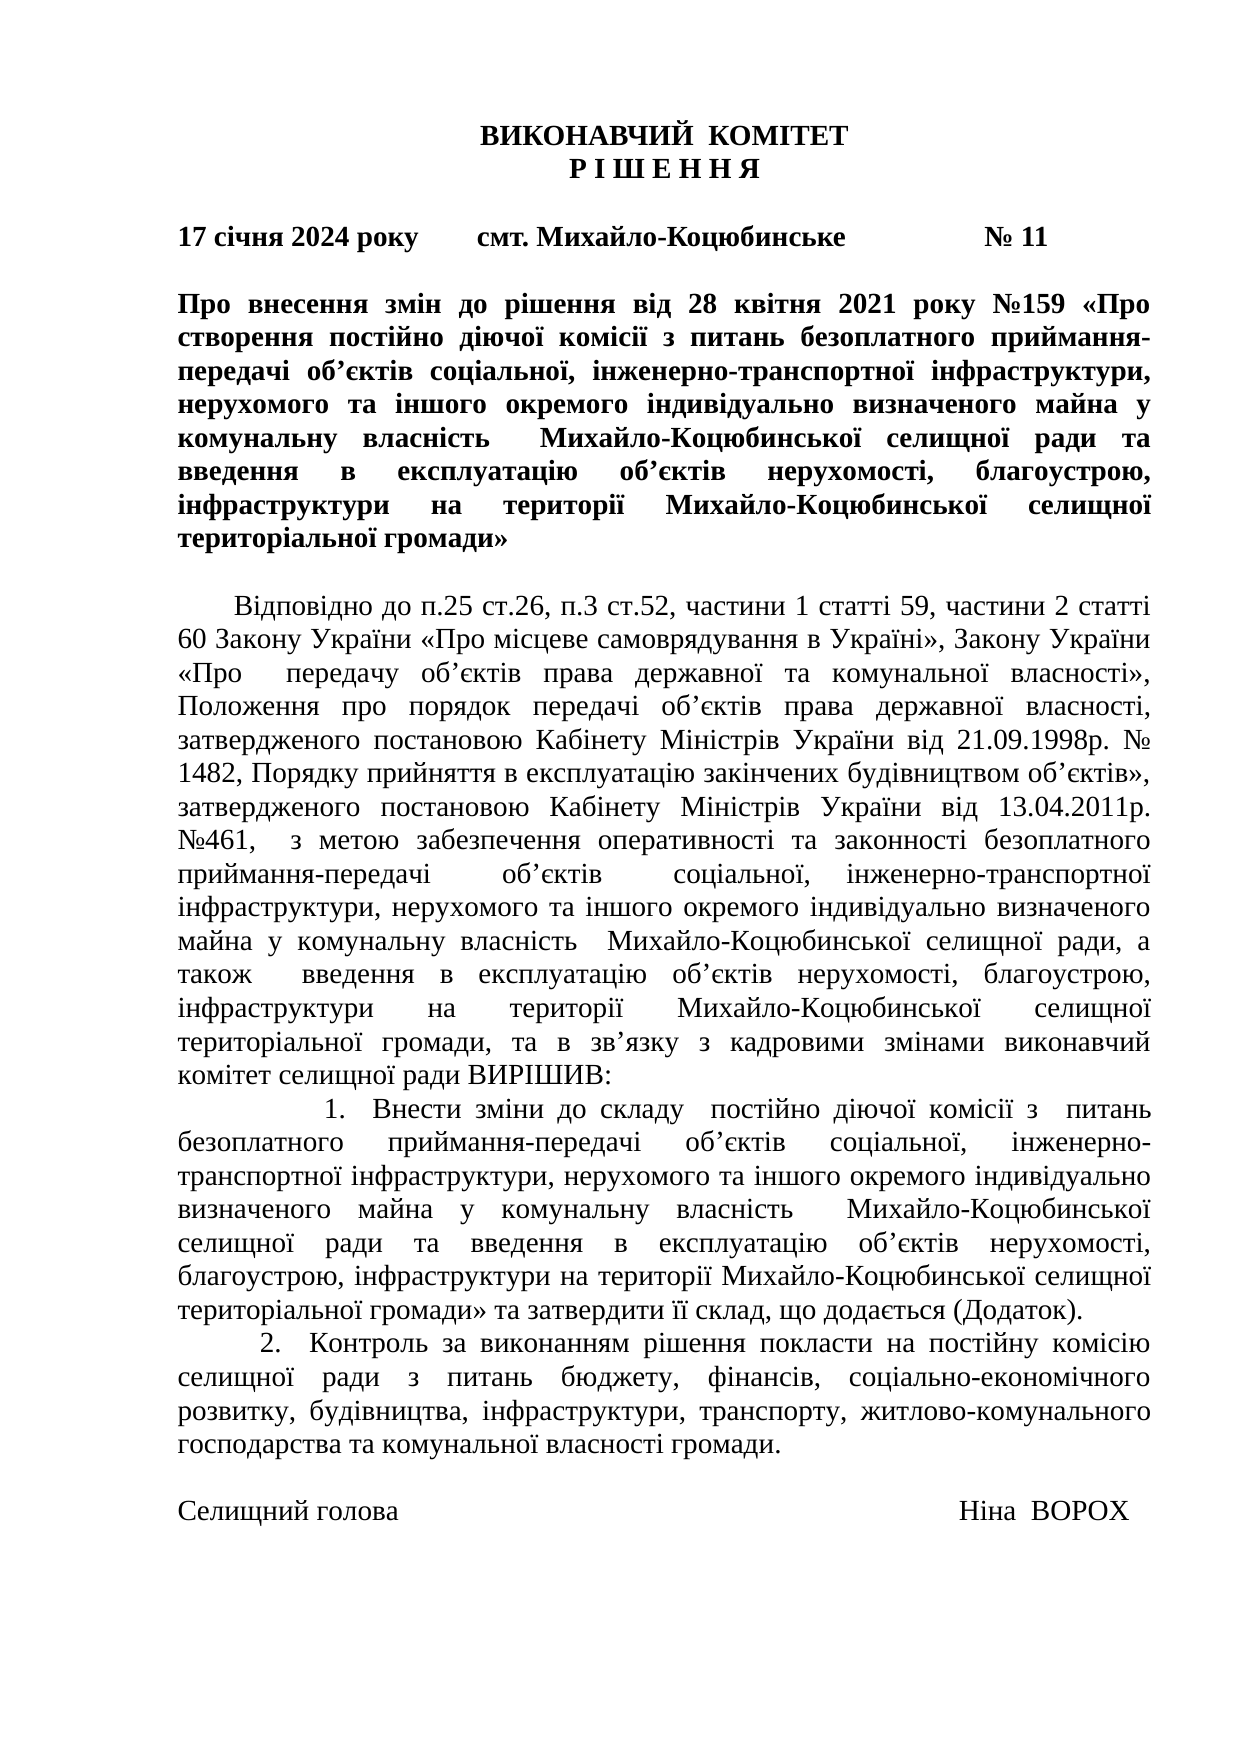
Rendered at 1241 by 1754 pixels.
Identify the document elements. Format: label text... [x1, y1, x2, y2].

text 2. Контроль за виконанням рішення покласти на постійну комісію селищної ради з питань бюджету, фінансів, соціально-економічного розвитку, будівництва, інфраструктури, транспорту, житлово-комунального господарства та комунальної власності громади. [177, 1326, 1152, 1460]
text Селищний голова Ніна ВОРОХ [177, 1493, 1152, 1527]
text Про внесення змін до рішення від 28 квітня 2021 року №159 «Про створення постійно діючої комісії з питань безоплатного приймання-передачі об’єктів соціальної, інженерно-транспортної інфраструктури, нерухомого та іншого окремого індивідуально визначеного майна у комунальну власність Михайло-Коцюбинської селищної ради та введення в експлуатацію об’єктів нерухомості, благоустрою, інфраструктури на території Михайло-Коцюбинської селищної територіальної громади» [177, 286, 1152, 554]
text 1. Внести зміни до складу постійно діючої комісії з питань безоплатного приймання-передачі об’єктів соціальної, інженерно-транспортної інфраструктури, нерухомого та іншого окремого індивідуально визначеного майна у комунальну власність Михайло-Коцюбинської селищної ради та введення в експлуатацію об’єктів нерухомості, благоустрою, інфраструктури на території Михайло-Коцюбинської селищної територіальної громади» та затвердити її склад, що додається (Додаток). [177, 1091, 1152, 1326]
text ВИКОНАВЧИЙ КОМІТЕТ [177, 118, 1152, 152]
text 17 січня 2024 року смт. Михайло-Коцюбинське № 11 [177, 219, 1152, 252]
text Р І Ш Е Н Н Я [177, 152, 1152, 185]
text Відповідно до п.25 ст.26, п.3 ст.52, частини 1 статті 59, частини 2 статті 60 Закону України «Про місцеве самоврядування в Україні», Закону України «Про передачу об’єктів права державної та комунальної власності», Положення про порядок передачі об’єктів права державної власності, затвердженого постановою Кабінету Міністрів України від 21.09.1998р. № 1482, Порядку прийняття в експлуатацію закінчених будівництвом об’єктів», затвердженого постановою Кабінету Міністрів України від 13.04.2011р. №461, з метою забезпечення оперативності та законності безоплатного приймання-передачі об’єктів соціальної, інженерно-транспортної інфраструктури, нерухомого та іншого окремого індивідуально визначеного майна у комунальну власність Михайло-Коцюбинської селищної ради, а також введення в експлуатацію об’єктів нерухомості, благоустрою, інфраструктури на території Михайло-Коцюбинської селищної територіальної громади, та в зв’язку з кадровими змінами виконавчий комітет селищної ради ВИРІШИВ: [177, 588, 1152, 1091]
